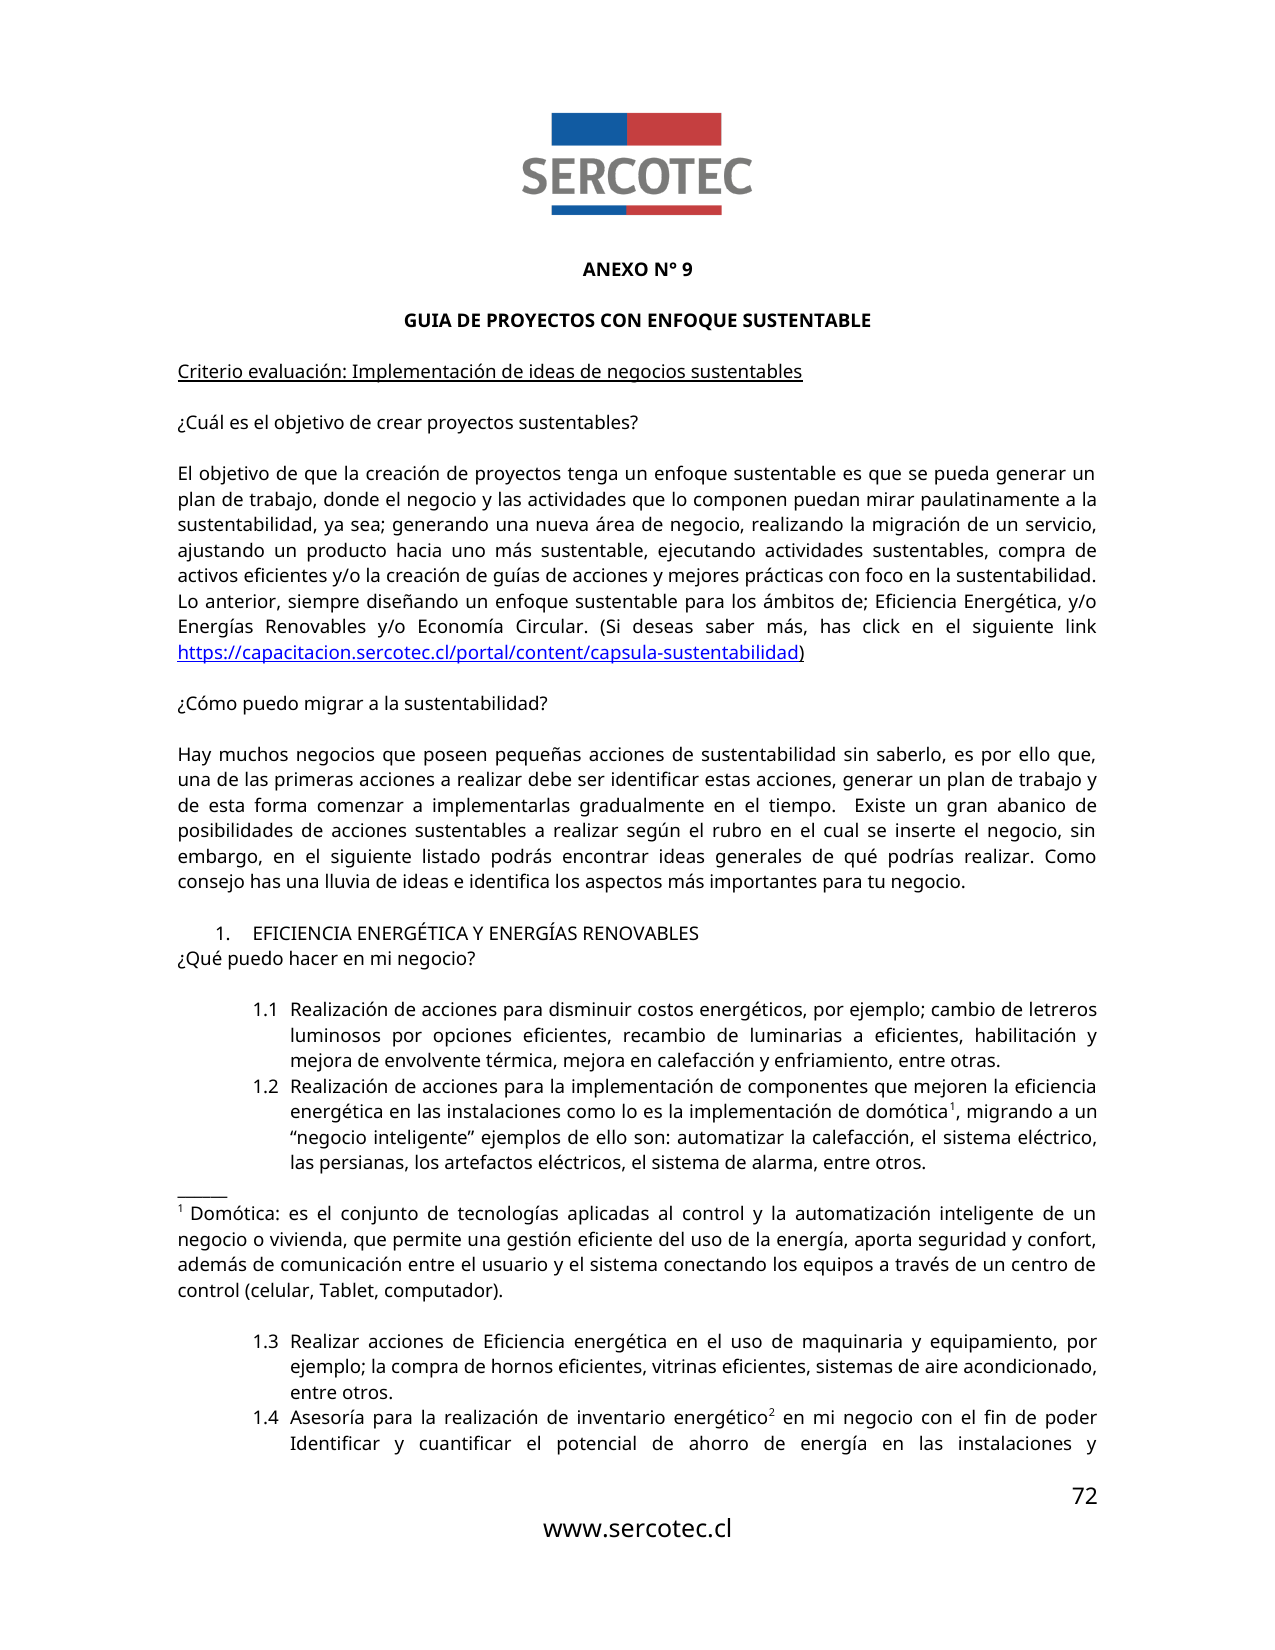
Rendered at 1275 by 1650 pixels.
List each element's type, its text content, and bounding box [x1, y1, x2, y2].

text ¿Cuál es el objetivo de crear proyectos sustentables? [177, 409, 1098, 435]
text Hay muchos negocios que poseen pequeñas acciones de sustentabilidad sin saberlo, es por ello que, una de las primeras acciones a realizar debe ser identificar estas acciones, generar un plan de trabajo y de esta forma comenzar a implementarlas gradualmente en el tiempo. Existe un gran abanico de posibilidades de acciones sustentables a realizar según el rubro en el cual se inserte el negocio, sin embargo, en el siguiente listado podrás encontrar ideas generales de qué podrías realizar. Como consejo has una lluvia de ideas e identifica los aspectos más importantes para tu negocio. [177, 741, 1098, 894]
picture [512, 105, 763, 225]
list EFICIENCIA ENERGÉTICA Y ENERGÍAS RENOVABLES [215, 920, 1098, 945]
text ¿Cómo puedo migrar a la sustentabilidad? [177, 690, 1098, 716]
text GUIA DE PROYECTOS CON ENFOQUE SUSTENTABLE [177, 307, 1098, 333]
text ANEXO N° 9 [177, 256, 1098, 282]
list Realizar acciones de Eficiencia energética en el uso de maquinaria y equipamiento, por ejemplo; la compra de hornos eficientes, vitrinas eficientes, sistemas de aire acondicionado, entre otros. [252, 1328, 1098, 1405]
text ¿Qué puedo hacer en mi negocio? [177, 945, 1098, 971]
text Criterio evaluación: Implementación de ideas de negocios sustentables [177, 358, 1098, 384]
text ______ [177, 1175, 1098, 1201]
text El objetivo de que la creación de proyectos tenga un enfoque sustentable es que se pueda generar un plan de trabajo, donde el negocio y las actividades que lo componen puedan mirar paulatinamente a la sustentabilidad, ya sea; generando una nueva área de negocio, realizando la migración de un servicio, ajustando un producto hacia uno más sustentable, ejecutando actividades sustentables, compra de activos eficientes y/o la creación de guías de acciones y mejores prácticas con foco en la sustentabilidad. Lo anterior, siempre diseñando un enfoque sustentable para los ámbitos de; Eficiencia Energética, y/o Energías Renovables y/o Economía Circular. (Si deseas saber más, has click en el siguiente link https://capacitacion.sercotec.cl/portal/content/capsula-sustentabilidad) [177, 460, 1098, 664]
list Realización de acciones para la implementación de componentes que mejoren la eficiencia energética en las instalaciones como lo es la implementación de domótica1, migrando a un “negocio inteligente” ejemplos de ello son: automatizar la calefacción, el sistema eléctrico, las persianas, los artefactos eléctricos, el sistema de alarma, entre otros. [252, 1073, 1098, 1175]
list Realización de acciones para disminuir costos energéticos, por ejemplo; cambio de letreros luminosos por opciones eficientes, recambio de luminarias a eficientes, habilitación y mejora de envolvente térmica, mejora en calefacción y enfriamiento, entre otras. [252, 996, 1098, 1073]
text 1 Domótica: es el conjunto de tecnologías aplicadas al control y la automatización inteligente de un negocio o vivienda, que permite una gestión eficiente del uso de la energía, aporta seguridad y confort, además de comunicación entre el usuario y el sistema conectando los equipos a través de un centro de control (celular, Tablet, computador). [177, 1201, 1098, 1303]
